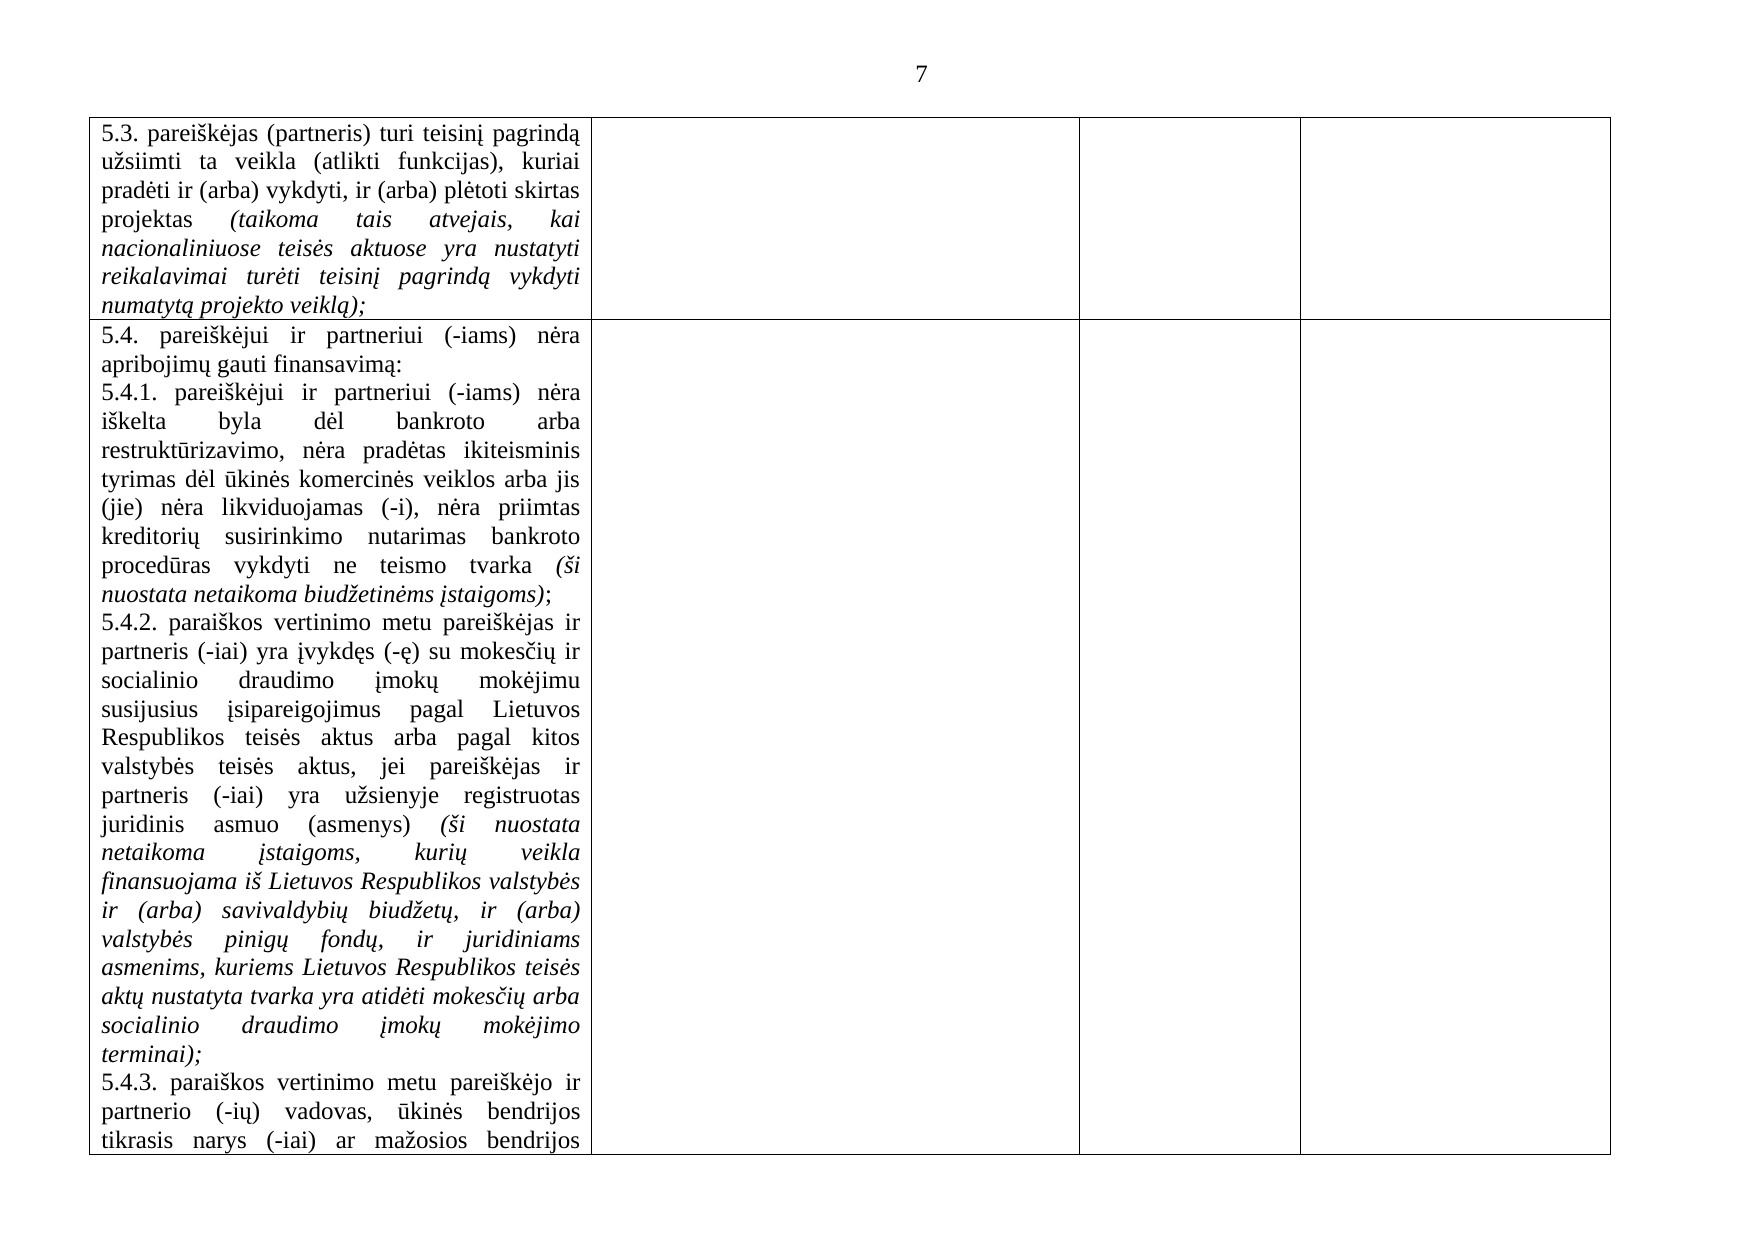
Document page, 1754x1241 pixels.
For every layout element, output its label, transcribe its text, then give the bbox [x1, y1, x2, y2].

table_cell 5.3. pareiškėjas (partneris) turi teisinį pagrindą užsiimti ta veikla (atlikti funkcijas), kuriai pradėti ir (arba) vykdyti, ir (arba) plėtoti skirtas projektas (taikoma tais atvejais, kai nacionaliniuose teisės aktuose yra nustatyti reikalavimai turėti teisinį pagrindą vykdyti numatytą projekto veiklą); [90, 118, 591, 319]
table_cell [592, 118, 1079, 319]
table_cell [90, 320, 591, 1154]
table_cell [1301, 320, 1610, 1154]
table_cell [1080, 320, 1300, 1154]
table_cell [592, 320, 1079, 1154]
table_cell [1301, 118, 1610, 319]
table_cell [1080, 118, 1300, 319]
